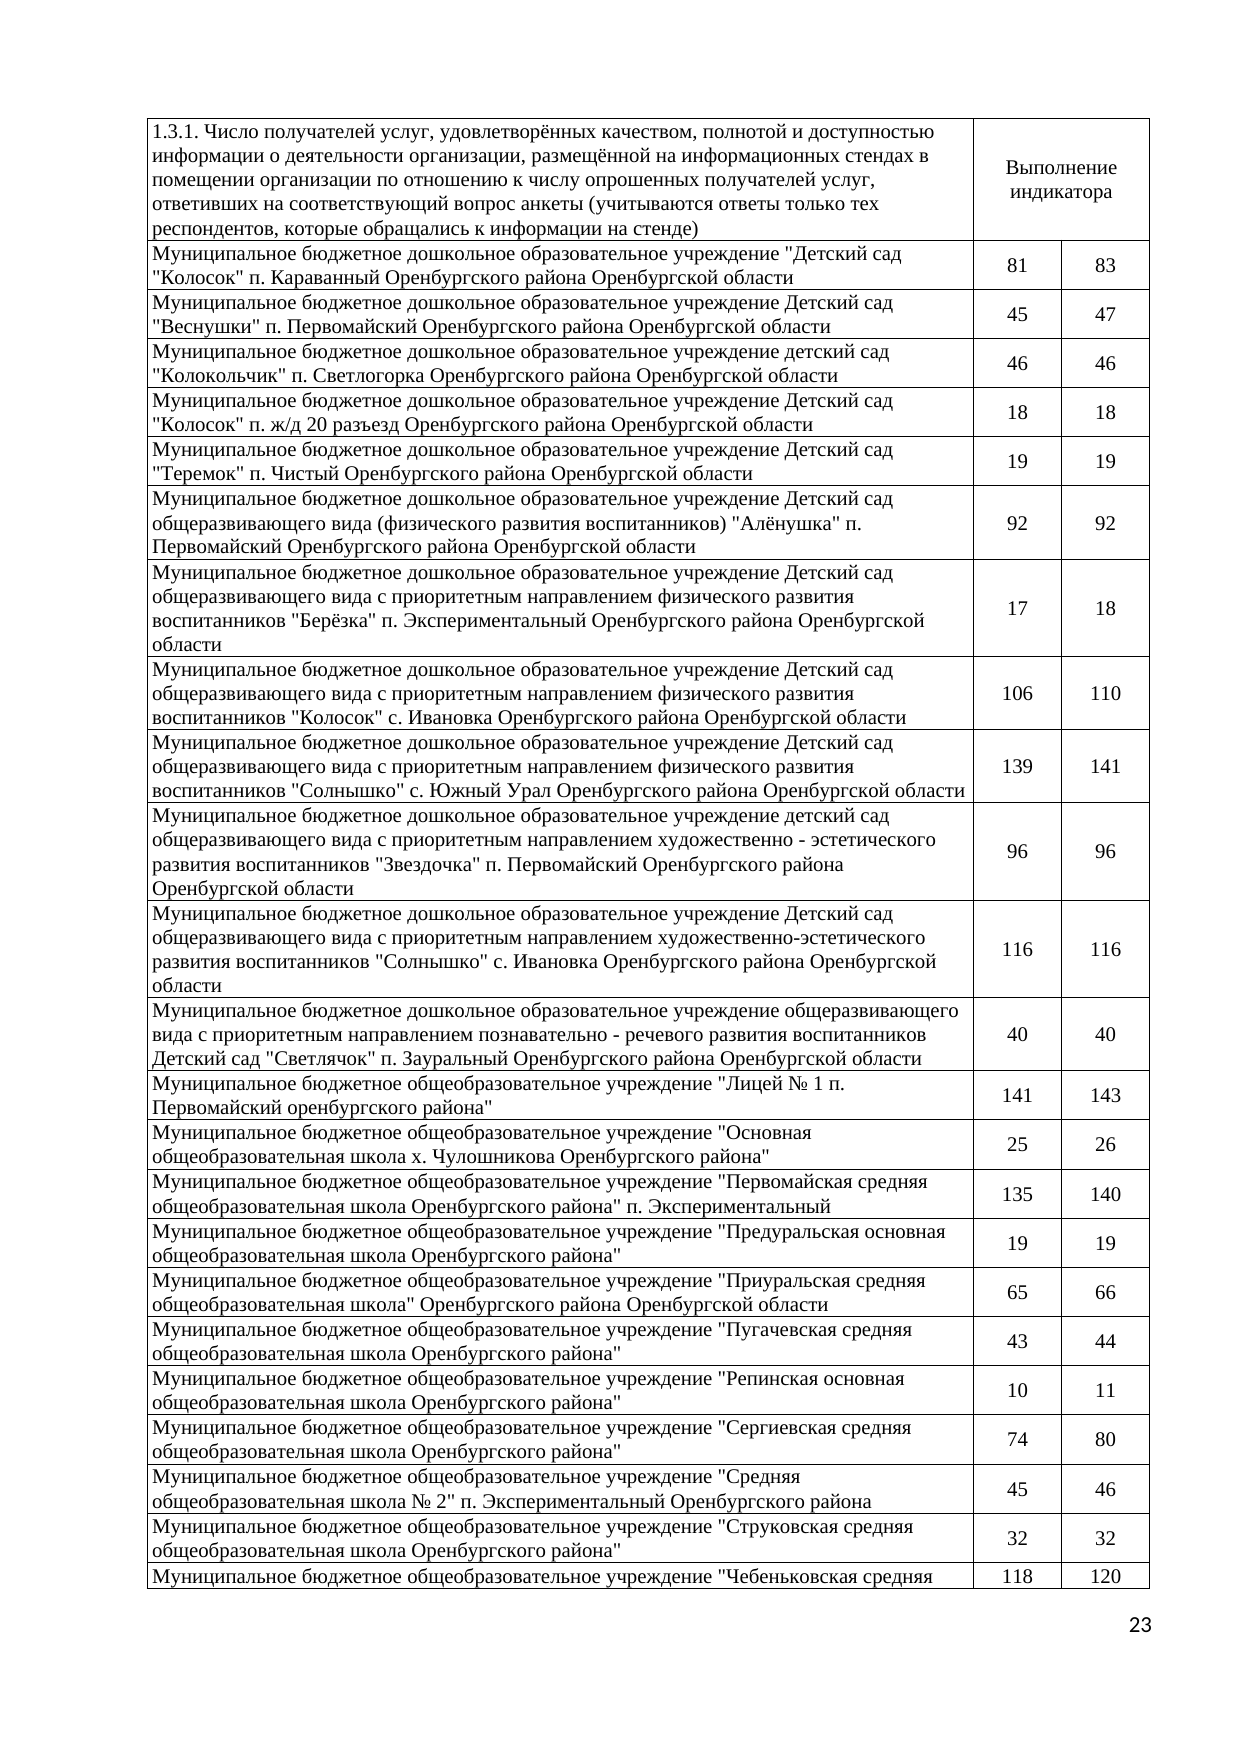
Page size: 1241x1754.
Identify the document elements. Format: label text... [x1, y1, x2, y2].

table_cell 139 [974, 730, 1061, 802]
table_cell 32 [1062, 1514, 1149, 1562]
table_cell Муниципальное бюджетное дошкольное образовательное учреждение Детский сад общеразвивающего вида с приоритетным направлением физического развития воспитанников "Колосок" с. Ивановка Оренбургского района Оренбургской области [148, 657, 973, 729]
table_cell 47 [1062, 290, 1149, 338]
table_cell 25 [974, 1120, 1061, 1168]
table_cell 141 [1062, 730, 1149, 802]
table_cell 81 [974, 241, 1061, 289]
table_cell 11 [1062, 1366, 1149, 1414]
table_cell 74 [974, 1415, 1061, 1463]
table_cell 19 [1062, 437, 1149, 485]
table_cell 18 [974, 388, 1061, 436]
table_cell Муниципальное бюджетное общеобразовательное учреждение "Пугачевская средняя общеобразовательная школа Оренбургского района" [148, 1317, 973, 1365]
table_cell Муниципальное бюджетное дошкольное образовательное учреждение Детский сад "Теремок" п. Чистый Оренбургского района Оренбургской области [148, 437, 973, 485]
table_cell 120 [1062, 1563, 1149, 1588]
table_cell Муниципальное бюджетное дошкольное образовательное учреждение Детский сад общеразвивающего вида с приоритетным направлением физического развития воспитанников "Солнышко" с. Южный Урал Оренбургского района Оренбургской области [148, 730, 973, 802]
table_cell 18 [1062, 560, 1149, 656]
table_header Выполнение индикатора [974, 119, 1149, 239]
table_cell 143 [1062, 1071, 1149, 1119]
table_cell 46 [974, 339, 1061, 387]
table_cell 45 [974, 1465, 1061, 1513]
table_cell 118 [974, 1563, 1061, 1588]
table_cell 92 [1062, 486, 1149, 558]
table_cell 17 [974, 560, 1061, 656]
table_cell 116 [974, 901, 1061, 997]
table_cell 80 [1062, 1415, 1149, 1463]
table_cell Муниципальное бюджетное дошкольное образовательное учреждение Детский сад "Колосок" п. ж/д 20 разъезд Оренбургского района Оренбургской области [148, 388, 973, 436]
table_cell Муниципальное бюджетное общеобразовательное учреждение "Репинская основная общеобразовательная школа Оренбургского района" [148, 1366, 973, 1414]
table_cell Муниципальное бюджетное дошкольное образовательное учреждение Детский сад общеразвивающего вида (физического развития воспитанников) "Алёнушка" п. Первомайский Оренбургского района Оренбургской области [148, 486, 973, 558]
table_cell 26 [1062, 1120, 1149, 1168]
table_cell Муниципальное бюджетное дошкольное образовательное учреждение детский сад "Колокольчик" п. Светлогорка Оренбургского района Оренбургской области [148, 339, 973, 387]
table_cell 40 [1062, 998, 1149, 1070]
table_cell 135 [974, 1170, 1061, 1218]
table_cell 96 [1062, 803, 1149, 899]
table_cell 46 [1062, 1465, 1149, 1513]
table_cell 65 [974, 1268, 1061, 1316]
table_cell 96 [974, 803, 1061, 899]
table_cell Муниципальное бюджетное общеобразовательное учреждение "Чебеньковская средняя общеобразовательная школа Оренбургского района" [148, 1563, 973, 1588]
table_cell 141 [974, 1071, 1061, 1119]
table_cell Муниципальное бюджетное общеобразовательное учреждение "Первомайская средняя общеобразовательная школа Оренбургского района" п. Экспериментальный [148, 1170, 973, 1218]
table_cell 32 [974, 1514, 1061, 1562]
table_cell 18 [1062, 388, 1149, 436]
table_cell 10 [974, 1366, 1061, 1414]
table_cell Муниципальное бюджетное дошкольное образовательное учреждение "Детский сад "Колосок" п. Караванный Оренбургского района Оренбургской области [148, 241, 973, 289]
table_cell Муниципальное бюджетное дошкольное образовательное учреждение Детский сад общеразвивающего вида с приоритетным направлением физического развития воспитанников "Берёзка" п. Экспериментальный Оренбургского района Оренбургской области [148, 560, 973, 656]
table_cell Муниципальное бюджетное общеобразовательное учреждение "Предуральская основная общеобразовательная школа Оренбургского района" [148, 1219, 973, 1267]
table_cell 92 [974, 486, 1061, 558]
table_cell Муниципальное бюджетное общеобразовательное учреждение "Приуральская средняя общеобразовательная школа" Оренбургского района Оренбургской области [148, 1268, 973, 1316]
table_cell Муниципальное бюджетное общеобразовательное учреждение "Основная общеобразовательная школа х. Чулошникова Оренбургского района" [148, 1120, 973, 1168]
table_cell 44 [1062, 1317, 1149, 1365]
table_cell 19 [974, 437, 1061, 485]
table_cell 66 [1062, 1268, 1149, 1316]
table_cell 83 [1062, 241, 1149, 289]
table_cell Муниципальное бюджетное общеобразовательное учреждение "Сергиевская средняя общеобразовательная школа Оренбургского района" [148, 1415, 973, 1463]
table_cell 40 [974, 998, 1061, 1070]
table_cell 116 [1062, 901, 1149, 997]
table_cell Муниципальное бюджетное дошкольное образовательное учреждение Детский сад "Веснушки" п. Первомайский Оренбургского района Оренбургской области [148, 290, 973, 338]
table_cell Муниципальное бюджетное дошкольное образовательное учреждение общеразвивающего вида с приоритетным направлением познавательно - речевого развития воспитанников Детский сад "Светлячок" п. Зауральный Оренбургского района Оренбургской области [148, 998, 973, 1070]
table_cell 19 [974, 1219, 1061, 1267]
table_cell 46 [1062, 339, 1149, 387]
table_cell Муниципальное бюджетное дошкольное образовательное учреждение детский сад общеразвивающего вида с приоритетным направлением художественно - эстетического развития воспитанников "Звездочка" п. Первомайский Оренбургского района Оренбургской области [148, 803, 973, 899]
table_cell Муниципальное бюджетное общеобразовательное учреждение "Средняя общеобразовательная школа № 2" п. Экспериментальный Оренбургского района [148, 1465, 973, 1513]
table_cell 140 [1062, 1170, 1149, 1218]
table_cell Муниципальное бюджетное дошкольное образовательное учреждение Детский сад общеразвивающего вида с приоритетным направлением художественно-эстетического развития воспитанников "Солнышко" с. Ивановка Оренбургского района Оренбургской области [148, 901, 973, 997]
table_cell 43 [974, 1317, 1061, 1365]
table_cell 110 [1062, 657, 1149, 729]
table_cell Муниципальное бюджетное общеобразовательное учреждение "Струковская средняя общеобразовательная школа Оренбургского района" [148, 1514, 973, 1562]
table_cell 45 [974, 290, 1061, 338]
table_cell 19 [1062, 1219, 1149, 1267]
table_header 1.3.1. Число получателей услуг, удовлетворённых качеством, полнотой и доступностью информации о деятельности организации, размещённой на информационных стендах в помещении организации по отношению к числу опрошенных получателей услуг, ответивших на соответствующий вопрос анкеты (учитываются ответы только тех респондентов, которые обращались к информации на стенде) [148, 119, 973, 239]
table_cell Муниципальное бюджетное общеобразовательное учреждение "Лицей № 1 п. Первомайский оренбургского района" [148, 1071, 973, 1119]
table_cell 106 [974, 657, 1061, 729]
